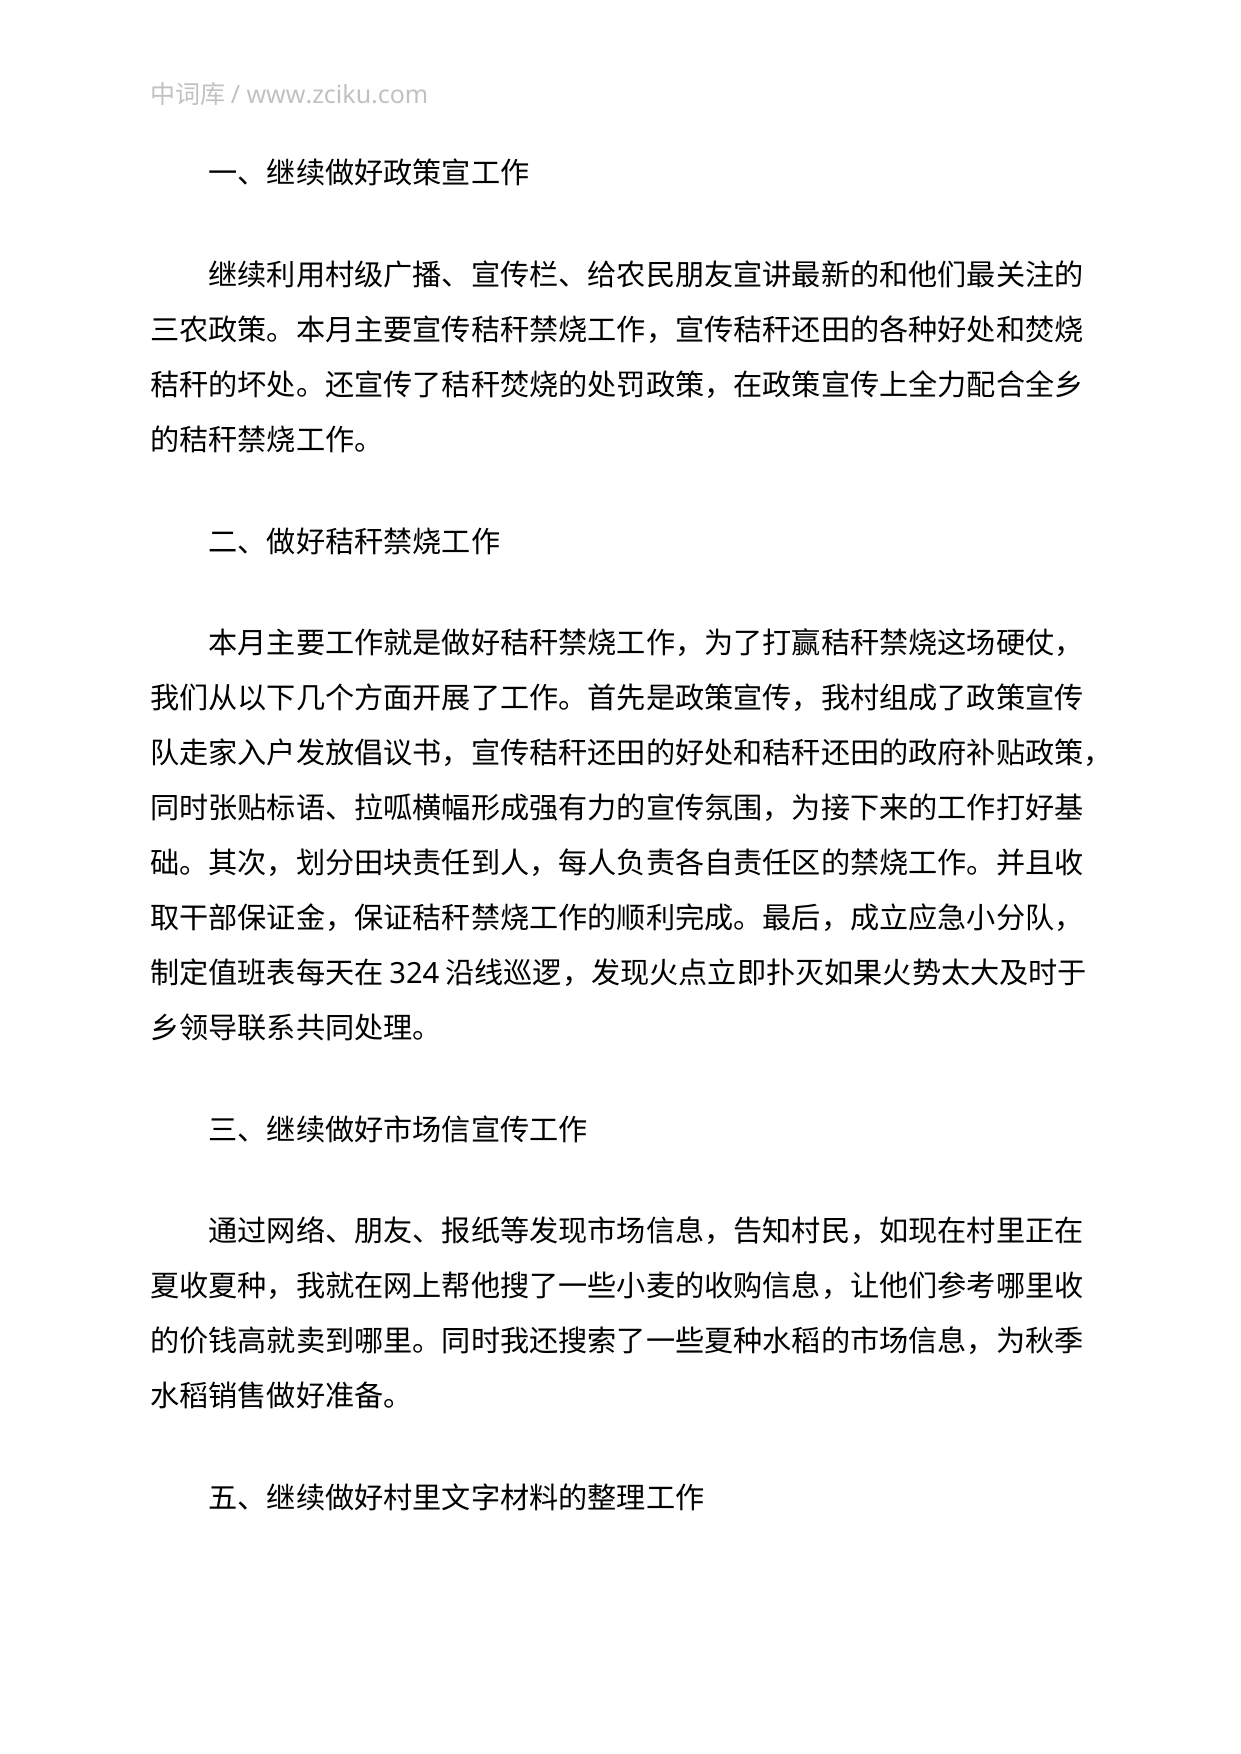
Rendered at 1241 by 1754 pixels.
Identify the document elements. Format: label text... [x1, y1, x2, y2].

text 继续利用村级广播、宣传栏、给农民朋友宣讲最新的和他们最关注的三农政策。本月主要宣传秸秆禁烧工作，宣传秸秆还田的各种好处和焚烧秸秆的坏处。还宣传了秸秆焚烧的处罚政策，在政策宣传上全力配合全乡的秸秆禁烧工作。 [150, 252, 1090, 459]
text 五、继续做好村里文字材料的整理工作 [150, 1474, 1090, 1517]
text 通过网络、朋友、报纸等发现市场信息，告知村民，如现在村里正在夏收夏种，我就在网上帮他搜了一些小麦的收购信息，让他们参考哪里收的价钱高就卖到哪里。同时我还搜索了一些夏种水稻的市场信息，为秋季水稻销售做好准备。 [150, 1208, 1090, 1415]
text 三、继续做好市场信宣传工作 [150, 1106, 1090, 1148]
text 二、做好秸秆禁烧工作 [150, 518, 1090, 561]
text 一、继续做好政策宣工作 [150, 150, 1090, 192]
text 本月主要工作就是做好秸秆禁烧工作，为了打赢秸秆禁烧这场硬仗，我们从以下几个方面开展了工作。首先是政策宣传，我村组成了政策宣传队走家入户发放倡议书，宣传秸秆还田的好处和秸秆还田的政府补贴政策，同时张贴标语、拉呱横幅形成强有力的宣传氛围，为接下来的工作打好基础。其次，划分田块责任到人，每人负责各自责任区的禁烧工作。并且收取干部保证金，保证秸秆禁烧工作的顺利完成。最后，成立应急小分队，制定值班表每天在324沿线巡逻，发现火点立即扑灭如果火势太大及时于乡领导联系共同处理。 [150, 620, 1090, 1047]
